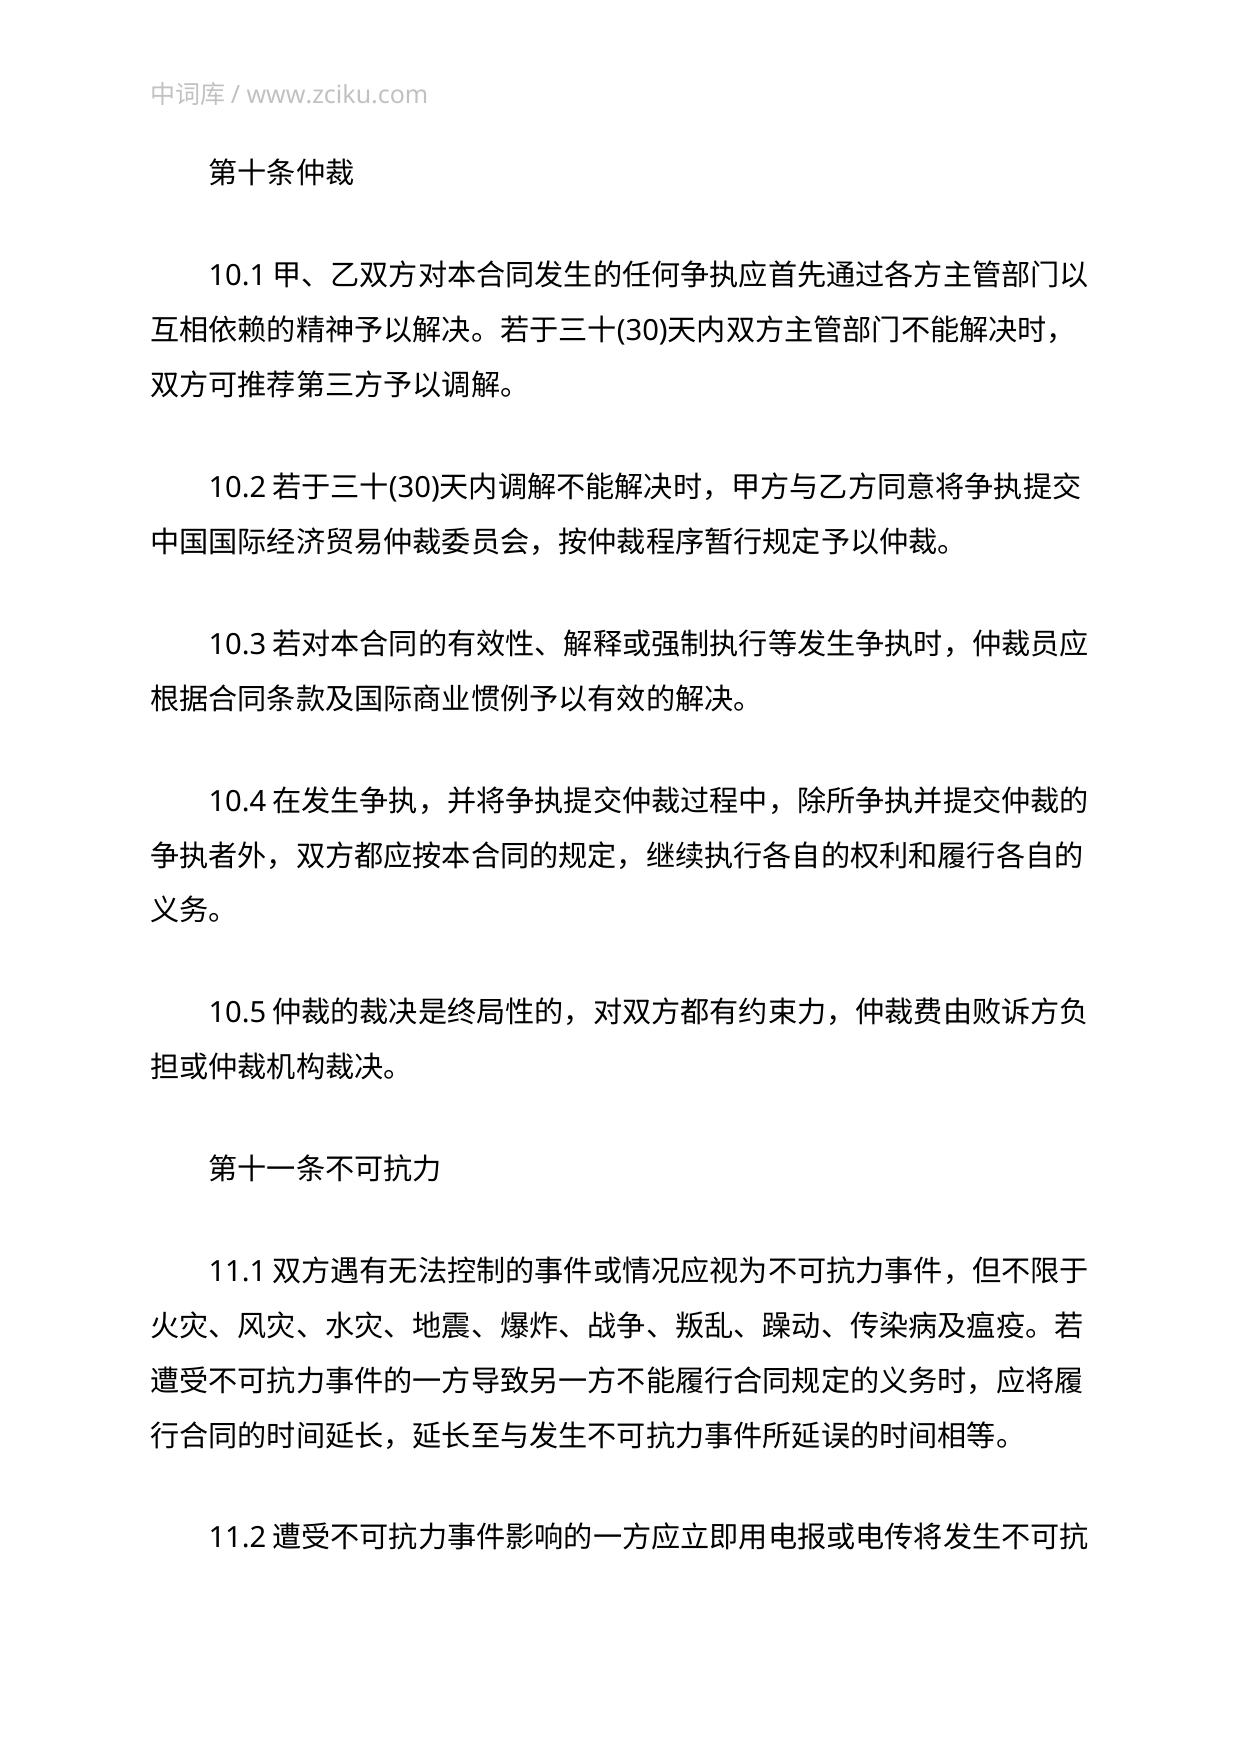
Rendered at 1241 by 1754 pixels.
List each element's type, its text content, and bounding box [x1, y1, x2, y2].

text 11.1双方遇有无法控制的事件或情况应视为不可抗力事件，但不限于火灾、风灾、水灾、地震、爆炸、战争、叛乱、躁动、传染病及瘟疫。若遭受不可抗力事件的一方导致另一方不能履行合同规定的义务时，应将履行合同的时间延长，延长至与发生不可抗力事件所延误的时间相等。 [150, 1247, 1090, 1454]
text 10.2若于三十(30)天内调解不能解决时，甲方与乙方同意将争执提交中国国际经济贸易仲裁委员会，按仲裁程序暂行规定予以仲裁。 [150, 463, 1090, 561]
text 10.3若对本合同的有效性、解释或强制执行等发生争执时，仲裁员应根据合同条款及国际商业惯例予以有效的解决。 [150, 620, 1090, 718]
text 第十条仲裁 [150, 150, 1090, 192]
text 10.5仲裁的裁决是终局性的，对双方都有约束力，仲裁费由败诉方负担或仲裁机构裁决。 [150, 989, 1090, 1086]
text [150, 1514, 1090, 1556]
text 第十一条不可抗力 [150, 1146, 1090, 1188]
text 10.4在发生争执，并将争执提交仲裁过程中，除所争执并提交仲裁的争执者外，双方都应按本合同的规定，继续执行各自的权利和履行各自的义务。 [150, 777, 1090, 929]
text 10.1甲、乙双方对本合同发生的任何争执应首先通过各方主管部门以互相依赖的精神予以解决。若于三十(30)天内双方主管部门不能解决时，双方可推荐第三方予以调解。 [150, 252, 1090, 404]
